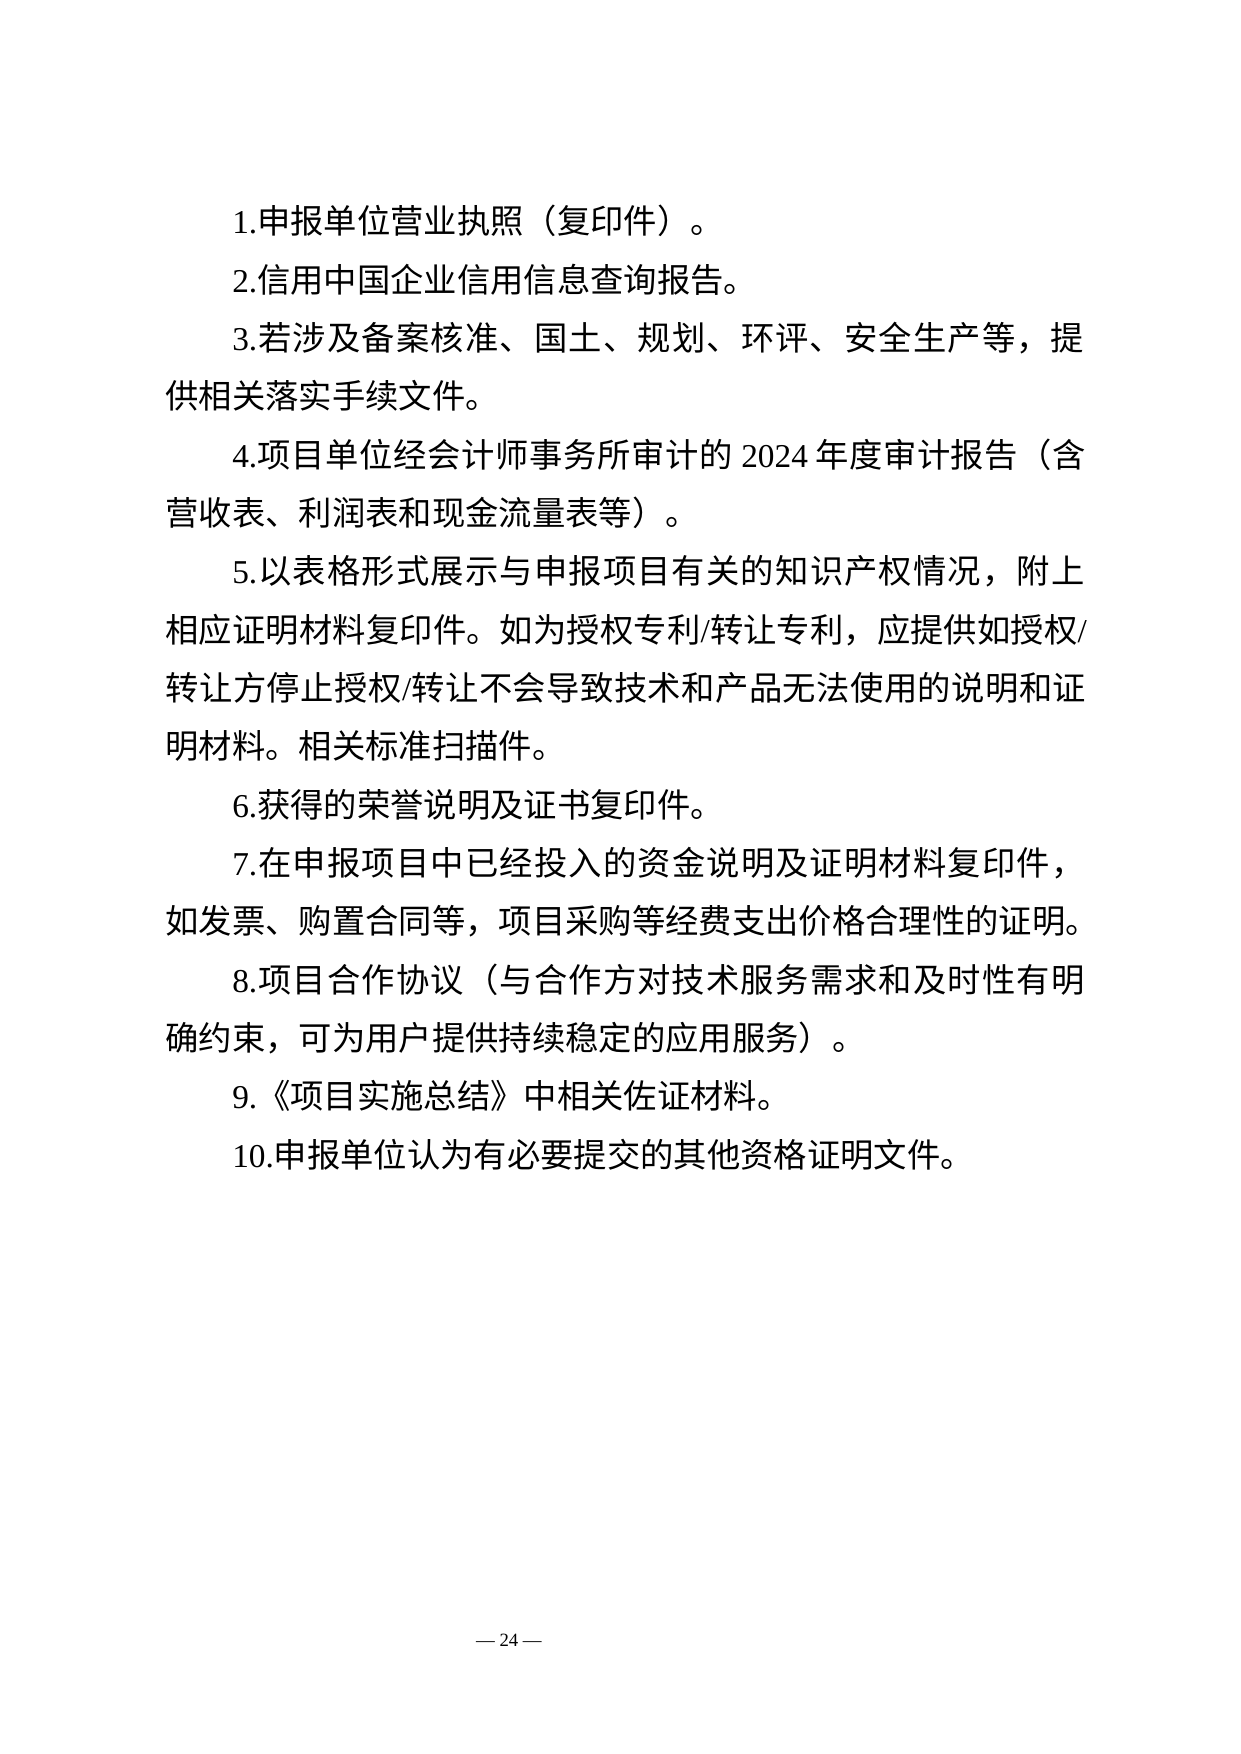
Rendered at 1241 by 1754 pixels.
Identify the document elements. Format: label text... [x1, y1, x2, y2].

text 4.项目单位经会计师事务所审计的2024年度审计报告（含营收表、利润表和现金流量表等）。 [165, 421, 1087, 537]
text 6.获得的荣誉说明及证书复印件。 [165, 771, 1087, 829]
text 3.若涉及备案核准、国土、规划、环评、安全生产等，提供相关落实手续文件。 [165, 304, 1087, 421]
text 9.《项目实施总结》中相关佐证材料。 [165, 1062, 1087, 1121]
text 10.申报单位认为有必要提交的其他资格证明文件。 [165, 1121, 1087, 1179]
text 5.以表格形式展示与申报项目有关的知识产权情况，附上相应证明材料复印件。如为授权专利/转让专利，应提供如授权/转让方停止授权/转让不会导致技术和产品无法使用的说明和证明材料。相关标准扫描件。 [165, 537, 1087, 771]
text 8.项目合作协议（与合作方对技术服务需求和及时性有明确约束，可为用户提供持续稳定的应用服务）。 [165, 946, 1087, 1062]
text 2.信用中国企业信用信息查询报告。 [165, 246, 1087, 304]
text 1.申报单位营业执照（复印件）。 [165, 187, 1087, 246]
text 7.在申报项目中已经投入的资金说明及证明材料复印件，如发票、购置合同等，项目采购等经费支出价格合理性的证明。 [165, 829, 1087, 946]
